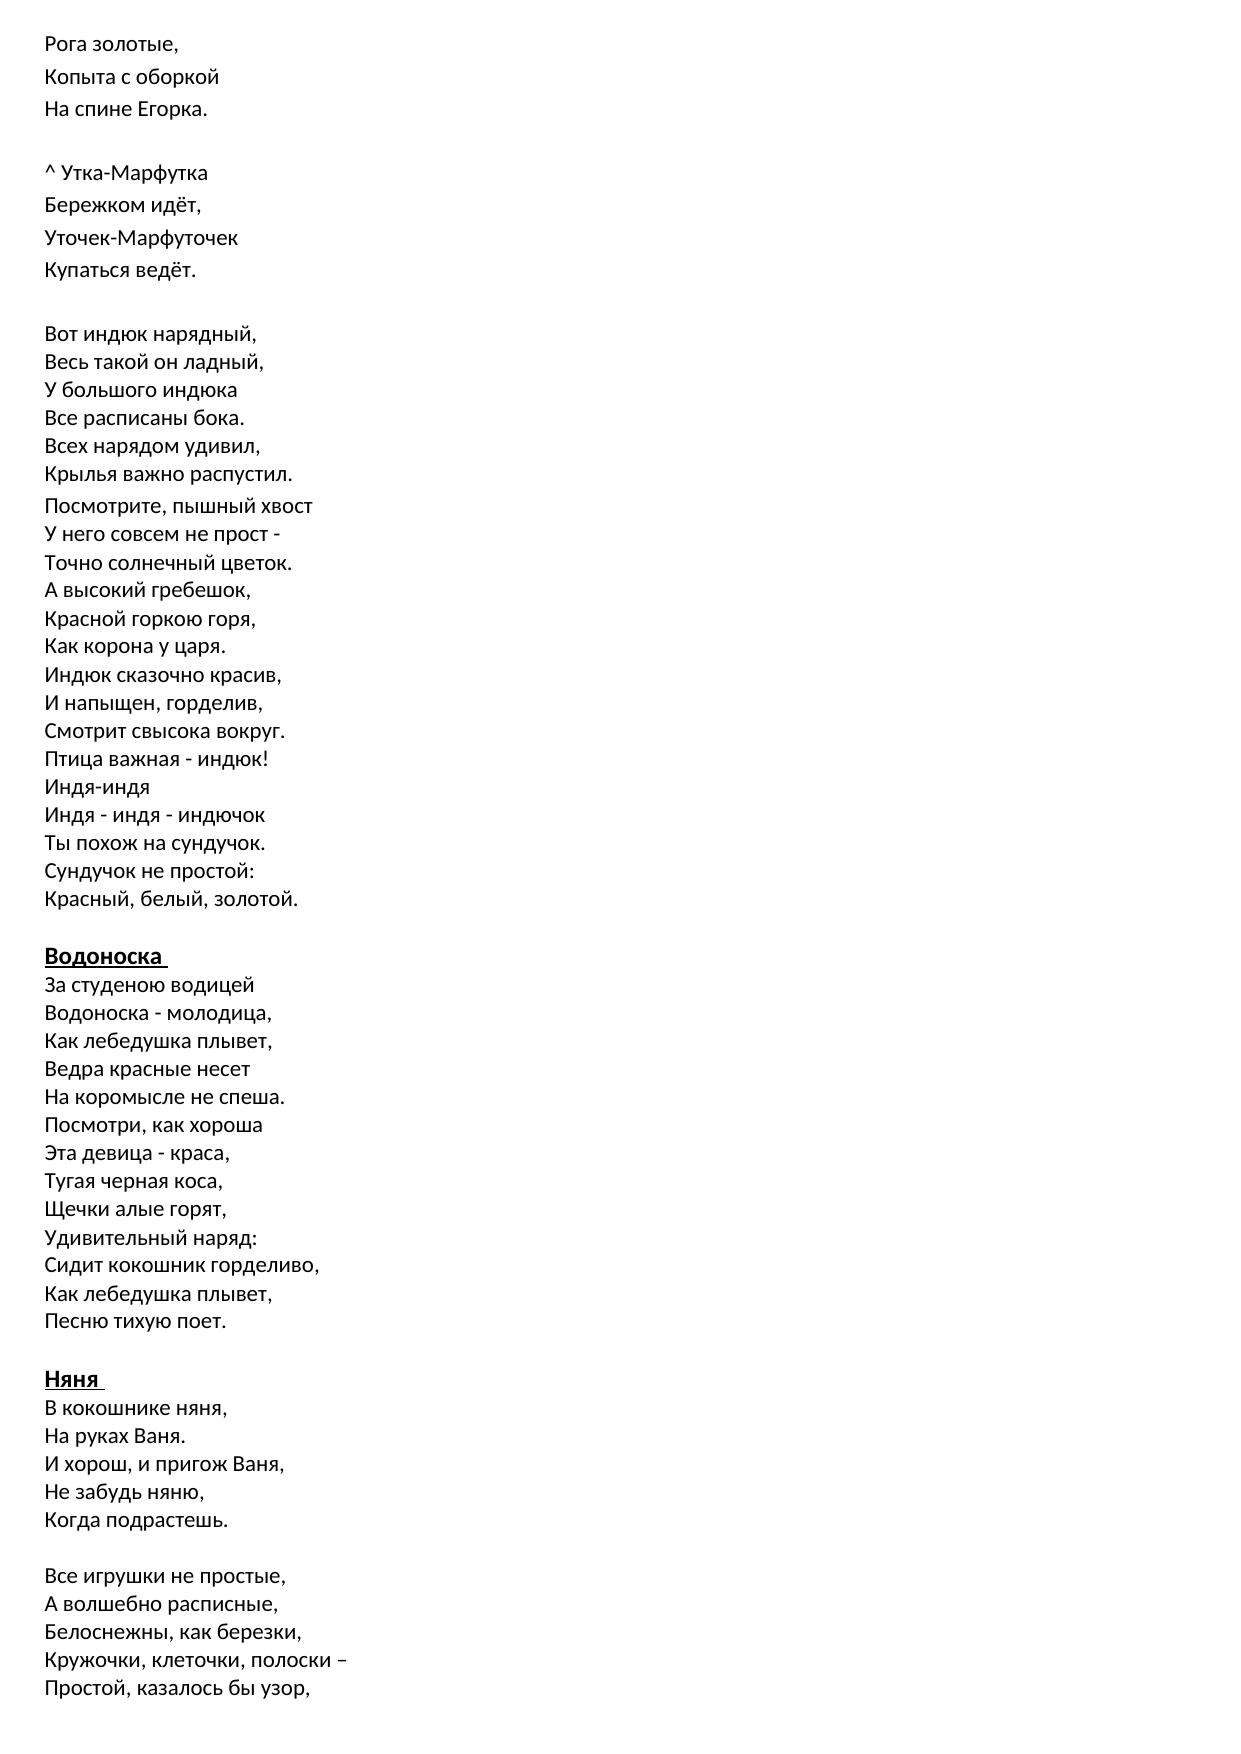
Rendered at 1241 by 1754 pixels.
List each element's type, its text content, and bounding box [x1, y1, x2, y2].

text Сундучок не простой: [44, 856, 1196, 884]
text На коромысле не спеша. [44, 1082, 1196, 1111]
text Эта девица - краса, [44, 1138, 1196, 1167]
text Как корона у царя. [44, 632, 1196, 660]
text Вот индюк нарядный, [44, 319, 1196, 347]
text Посмотрите, пышный хвост [44, 492, 1196, 519]
text Бережком идёт, [44, 191, 1196, 218]
text Рога золотые, [44, 29, 1196, 58]
text Крылья важно распустил. [44, 459, 1196, 487]
text Все игрушки не простые, [44, 1561, 1196, 1589]
text ^ Утка-Марфутка [44, 158, 1196, 186]
text Няня [44, 1363, 1196, 1393]
text Красный, белый, золотой. [44, 884, 1196, 912]
text У большого индюка [44, 375, 1196, 403]
text Всех нарядом удивил, [44, 431, 1196, 459]
text А волшебно расписные, [44, 1589, 1196, 1617]
text И напыщен, горделив, [44, 688, 1196, 716]
text На спине Егорка. [44, 94, 1196, 122]
text Птица важная - индюк! [44, 744, 1196, 772]
text Песню тихую поет. [44, 1307, 1196, 1335]
text Все расписаны бока. [44, 403, 1196, 431]
text Тугая черная коса, [44, 1167, 1196, 1194]
text Водоноска [44, 940, 1196, 970]
text Когда подрастешь. [44, 1505, 1196, 1533]
text Посмотри, как хороша [44, 1111, 1196, 1138]
text Ты похож на сундучок. [44, 828, 1196, 856]
text За студеною водицей [44, 970, 1196, 998]
text Весь такой он ладный, [44, 347, 1196, 375]
text Смотрит свысока вокруг. [44, 716, 1196, 744]
text Кружочки, клеточки, полоски – [44, 1645, 1196, 1673]
text Купаться ведёт. [44, 255, 1196, 283]
text Простой, казалось бы узор, [44, 1673, 1196, 1701]
text Индюк сказочно красив, [44, 660, 1196, 688]
text И хорош, и пригож Ваня, [44, 1449, 1196, 1477]
text Точно солнечный цветок. [44, 548, 1196, 576]
text Красной горкою горя, [44, 604, 1196, 632]
text У него совсем не прост - [44, 519, 1196, 548]
text В кокошнике няня, [44, 1393, 1196, 1421]
text Не забудь няню, [44, 1477, 1196, 1505]
text Водоноска - молодица, [44, 998, 1196, 1026]
text Индя - индя - индючок [44, 800, 1196, 828]
text Белоснежны, как березки, [44, 1617, 1196, 1645]
text Сидит кокошник горделиво, [44, 1251, 1196, 1279]
text Копыта с оборкой [44, 62, 1196, 90]
text А высокий гребешок, [44, 576, 1196, 604]
text На руках Ваня. [44, 1421, 1196, 1449]
text Щечки алые горят, [44, 1194, 1196, 1223]
text Ведра красные несет [44, 1054, 1196, 1082]
text Как лебедушка плывет, [44, 1026, 1196, 1054]
text Как лебедушка плывет, [44, 1279, 1196, 1307]
text Уточек-Марфуточек [44, 223, 1196, 251]
text Индя-индя [44, 772, 1196, 800]
text Удивительный наряд: [44, 1223, 1196, 1251]
